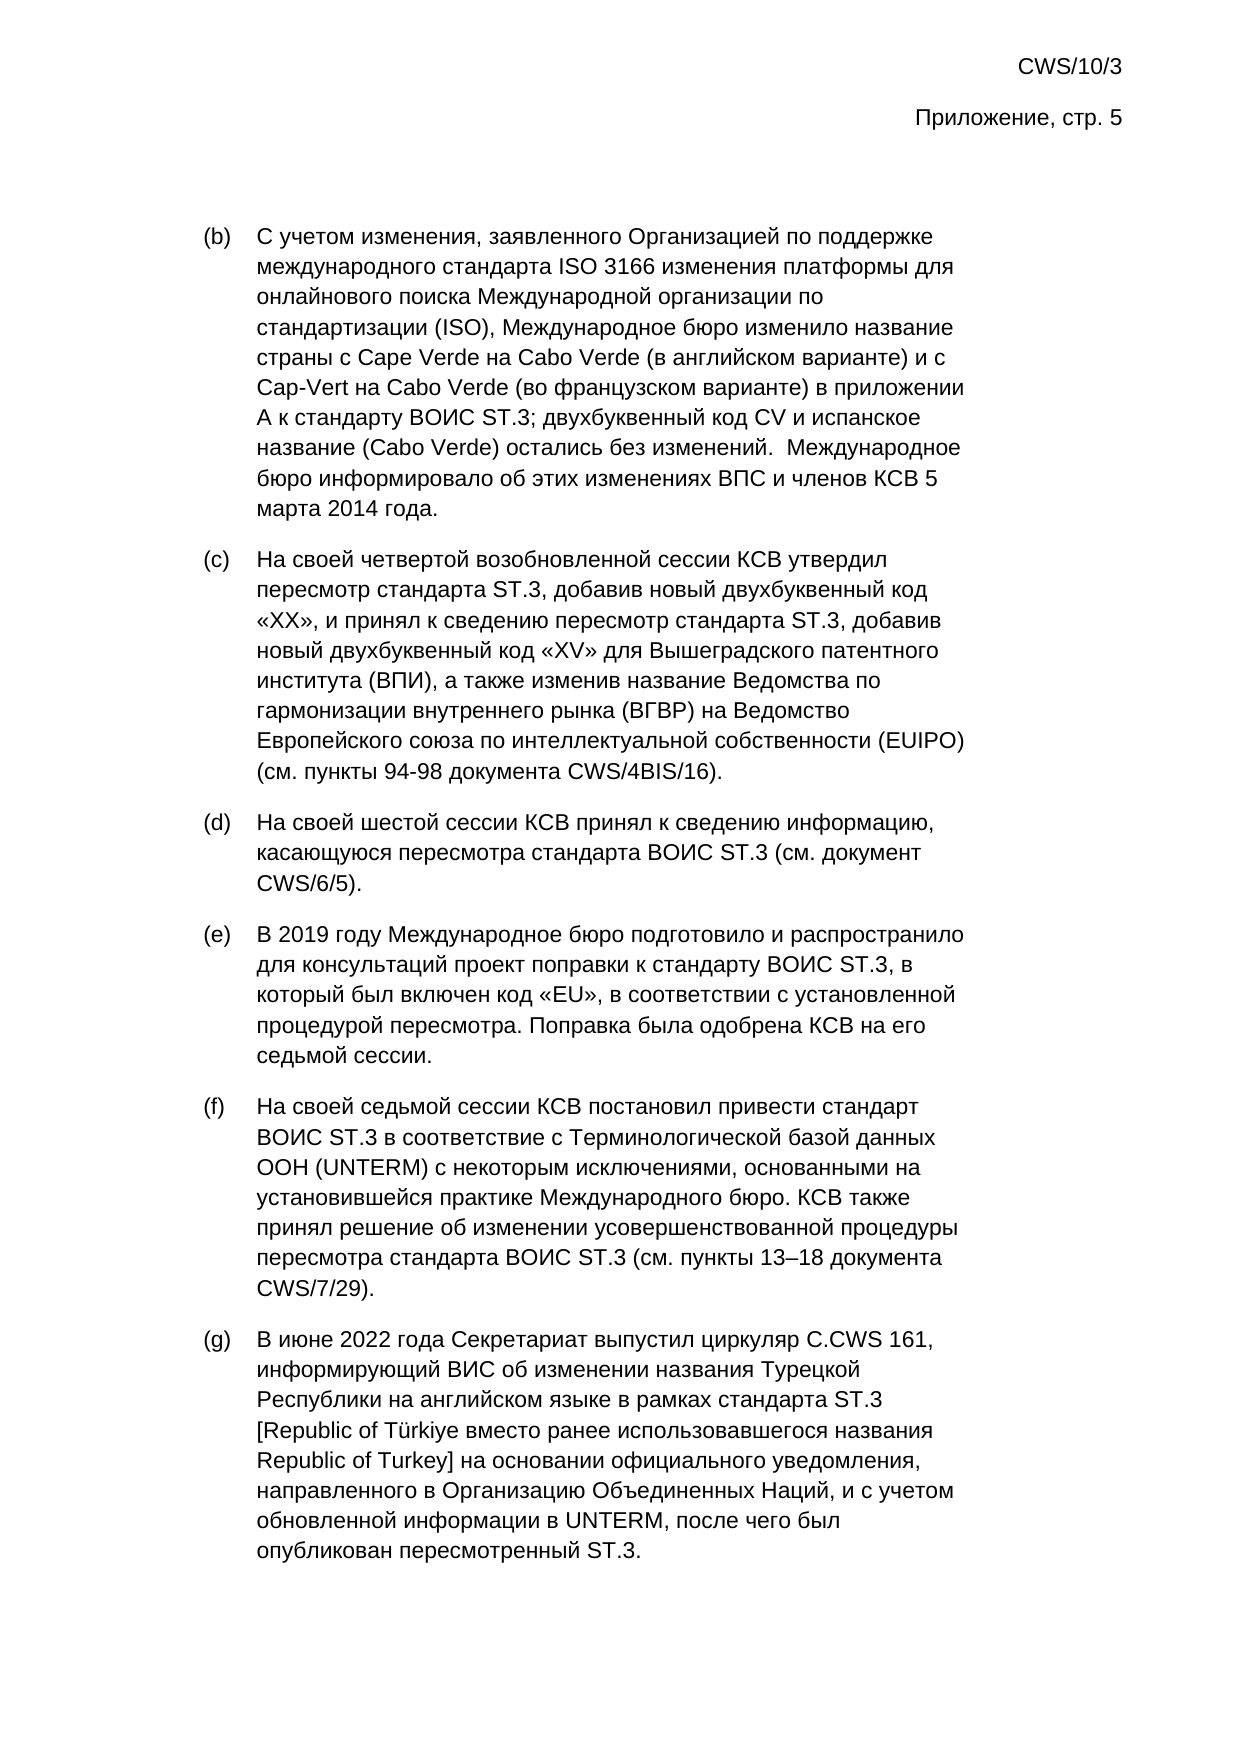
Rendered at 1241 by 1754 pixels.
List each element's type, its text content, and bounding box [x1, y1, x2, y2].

list С учетом изменения, заявленного Организацией по поддержке международного стандарта ISO 3166 изменения платформы для онлайнового поиска Международной организации по стандартизации (ISO), Международное бюро изменило название страны с Cape Verde на Cabo Verde (в английском варианте) и с Cap-Vert на Cabo Verde (во французском варианте) в приложении А к стандарту ВОИС ST.3; двухбуквенный код CV и испанское название (Cabo Verde) остались без изменений. Международное бюро информировало об этих изменениях ВПС и членов КСВ 5 марта 2014 года. [203, 223, 968, 521]
list На своей четвертой возобновленной сессии КСВ утвердил пересмотр стандарта ST.3, добавив новый двухбуквенный код «XX», и принял к сведению пересмотр стандарта ST.3, добавив новый двухбуквенный код «XV» для Вышеградского патентного института (ВПИ), а также изменив название Ведомства по гармонизации внутреннего рынка (ВГВР) на Ведомство Европейского союза по интеллектуальной собственности (EUIPO) (см. пункты 94-98 документа CWS/4BIS/16). [203, 546, 968, 784]
list На своей шестой сессии КСВ принял к сведению информацию, касающуюся пересмотра стандарта ВОИС ST.3 (см. документ CWS/6/5). [203, 809, 968, 896]
list В июне 2022 года Секретариат выпустил циркуляр C.CWS 161, информирующий ВИС об изменении названия Турецкой Республики на английском языке в рамках стандарта ST.3 [Republic of Türkiye вместо ранее использовавшегося названия Republic of Turkey] на основании официального уведомления, направленного в Организацию Объединенных Наций, и с учетом обновленной информации в UNTERM, после чего был опубликован пересмотренный ST.3. [203, 1326, 968, 1564]
list В 2019 году Международное бюро подготовило и распространило для консультаций проект поправки к стандарту ВОИС ST.3, в который был включен код «EU», в соответствии с установленной процедурой пересмотра. Поправка была одобрена КСВ на его седьмой сессии. [203, 921, 968, 1068]
list На своей седьмой сессии КСВ постановил привести стандарт ВОИС ST.3 в соответствие с Терминологической базой данных ООН (UNTERM) с некоторым исключениями, основанными на установившейся практике Международного бюро. КСВ также принял решение об изменении усовершенствованной процедуры пересмотра стандарта ВОИС ST.3 (см. пункты 13–18 документа CWS/7/29). [203, 1093, 968, 1301]
